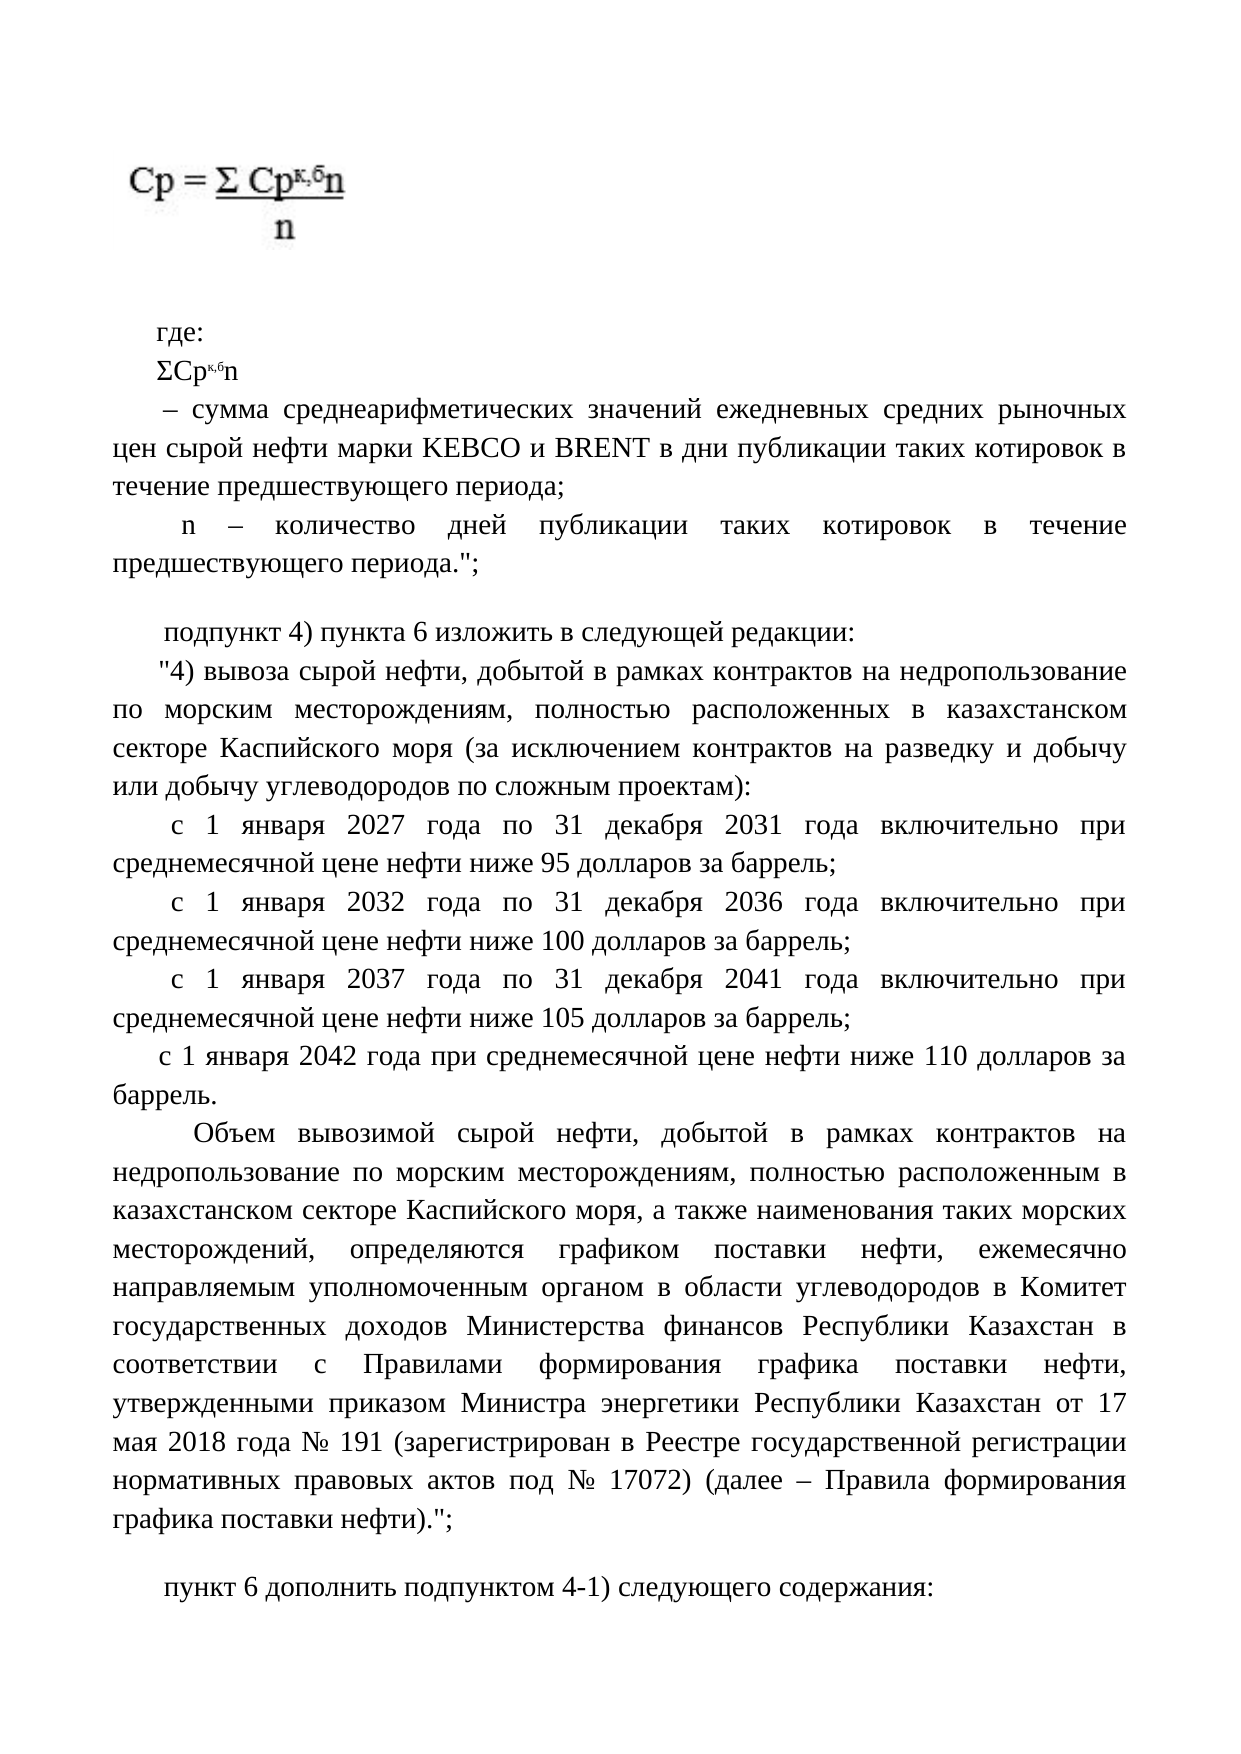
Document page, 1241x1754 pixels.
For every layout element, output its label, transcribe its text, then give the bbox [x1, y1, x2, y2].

text – сумма среднеарифметических значений ежедневных средних рыночных цен сырой нефти марки KEBCO и BRENT в дни публикации таких котировок в течение предшествующего периода; [112, 391, 1128, 502]
text пункт 6 дополнить подпунктом 4-1) следующего содержания: [112, 1569, 1128, 1603]
text Объем вывозимой сырой нефти, добытой в рамках контрактов на недропользование по морским месторождениям, полностью расположенным в казахстанском секторе Каспийского моря, а также наименования таких морских месторождений, определяются графиком поставки нефти, ежемесячно направляемым уполномоченным органом в области углеводородов в Комитет государственных доходов Министерства финансов Республики Казахстан в соответствии с Правилами формирования графика поставки нефти, утвержденными приказом Министра энергетики Республики Казахстан от 17 мая 2018 года № 191 (зарегистрирован в Реестре государственной регистрации нормативных правовых актов под № 17072) (далее – Правила формирования графика поставки нефти)."; [112, 1115, 1128, 1534]
text с 1 января 2037 года по 31 декабря 2041 года включительно при среднемесячной цене нефти ниже 105 долларов за баррель; [112, 961, 1128, 1033]
text ƩCрк,бn [112, 353, 1128, 386]
text с 1 января 2027 года по 31 декабря 2031 года включительно при среднемесячной цене нефти ниже 95 долларов за баррель; [112, 807, 1128, 879]
text где: [112, 314, 1128, 348]
text с 1 января 2042 года при среднемесячной цене нефти ниже 110 долларов за баррель. [112, 1038, 1128, 1110]
text подпункт 4) пункта 6 изложить в следующей редакции: [112, 614, 1128, 648]
text n – количество дней публикации таких котировок в течение предшествующего периода."; [112, 507, 1128, 579]
text с 1 января 2032 года по 31 декабря 2036 года включительно при среднемесячной цене нефти ниже 100 долларов за баррель; [112, 884, 1128, 956]
text "4) вывоза сырой нефти, добытой в рамках контрактов на недропользование по морским месторождениям, полностью расположенных в казахстанском секторе Каспийского моря (за исключением контрактов на разведку и добычу или добычу углеводородов по сложным проектам): [112, 653, 1128, 802]
picture [112, 150, 394, 250]
